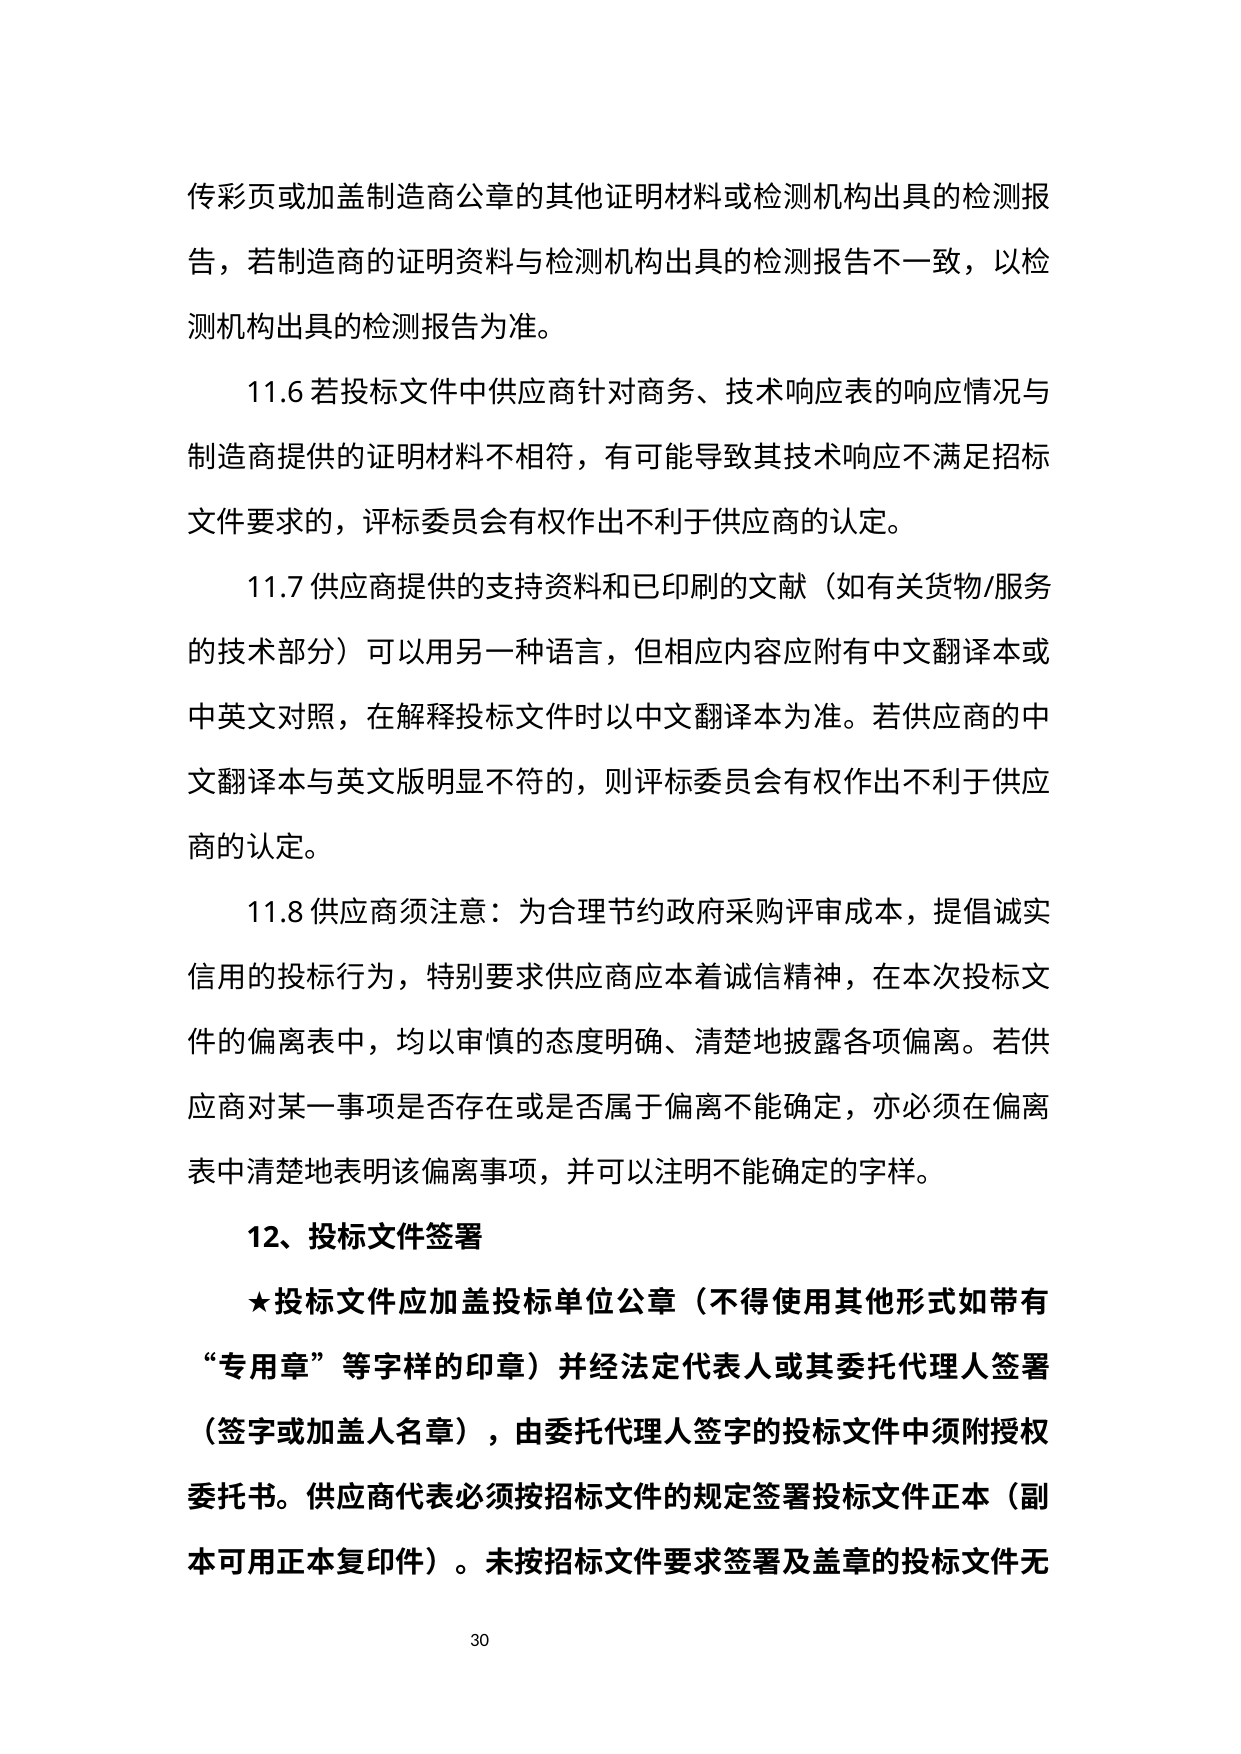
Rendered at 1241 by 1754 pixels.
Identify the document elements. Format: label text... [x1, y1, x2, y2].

text 11.6若投标文件中供应商针对商务、技术响应表的响应情况与制造商提供的证明材料不相符，有可能导致其技术响应不满足招标文件要求的，评标委员会有权作出不利于供应商的认定。 [187, 357, 1053, 552]
list 投标文件签署 [187, 1202, 1053, 1267]
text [187, 162, 1053, 357]
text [187, 1267, 1053, 1592]
text 11.7供应商提供的支持资料和已印刷的文献（如有关货物/服务的技术部分）可以用另一种语言，但相应内容应附有中文翻译本或中英文对照，在解释投标文件时以中文翻译本为准。若供应商的中文翻译本与英文版明显不符的，则评标委员会有权作出不利于供应商的认定。 [187, 552, 1053, 877]
text 11.8供应商须注意：为合理节约政府采购评审成本，提倡诚实信用的投标行为，特别要求供应商应本着诚信精神，在本次投标文件的偏离表中，均以审慎的态度明确、清楚地披露各项偏离。若供应商对某一事项是否存在或是否属于偏离不能确定，亦必须在偏离表中清楚地表明该偏离事项，并可以注明不能确定的字样。 [187, 877, 1053, 1202]
